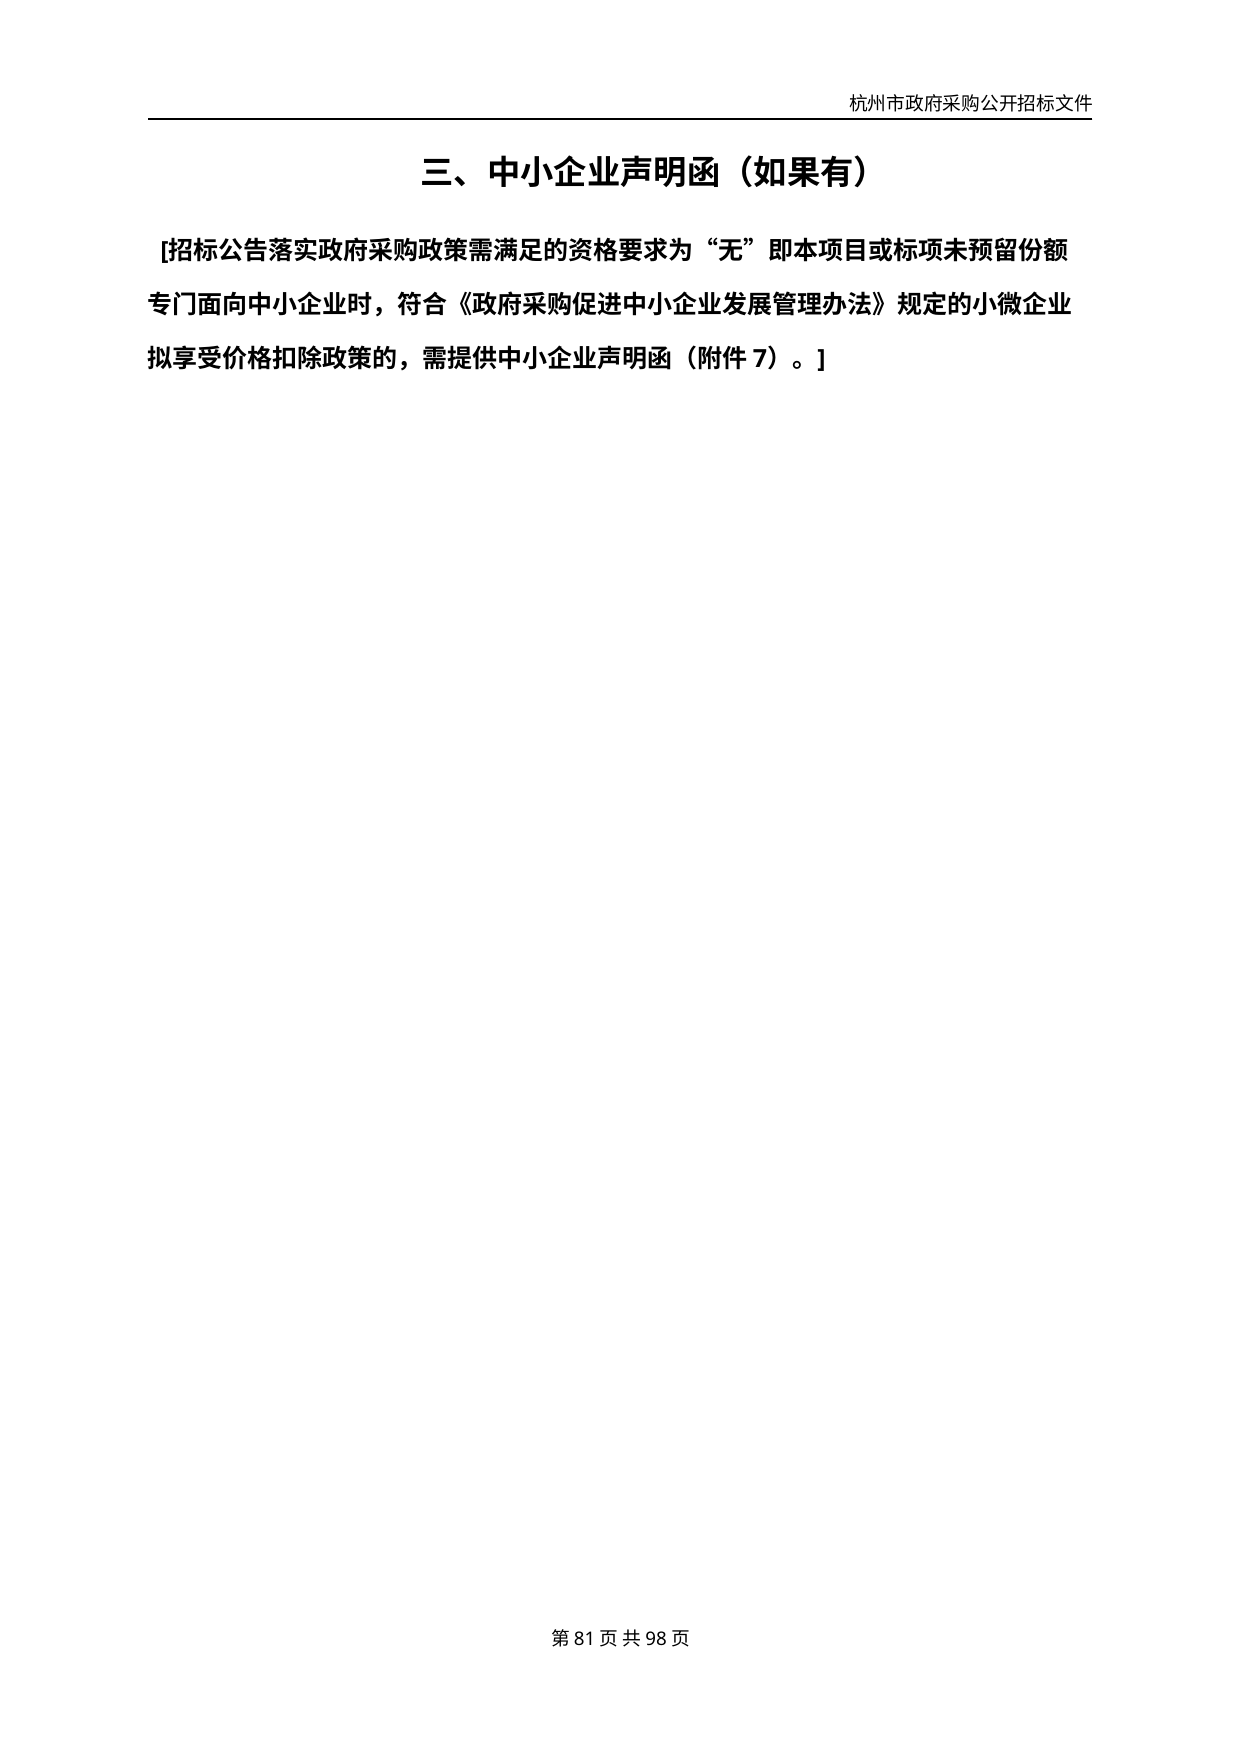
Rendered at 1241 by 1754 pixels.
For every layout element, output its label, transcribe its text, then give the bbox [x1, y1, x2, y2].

text 三、中小企业声明函（如果有） [148, 145, 1092, 194]
text [招标公告落实政府采购政策需满足的资格要求为“无”即本项目或标项未预留份额专门面向中小企业时，符合《政府采购促进中小企业发展管理办法》规定的小微企业拟享受价格扣除政策的，需提供中小企业声明函（附件7）。] [148, 230, 1092, 375]
